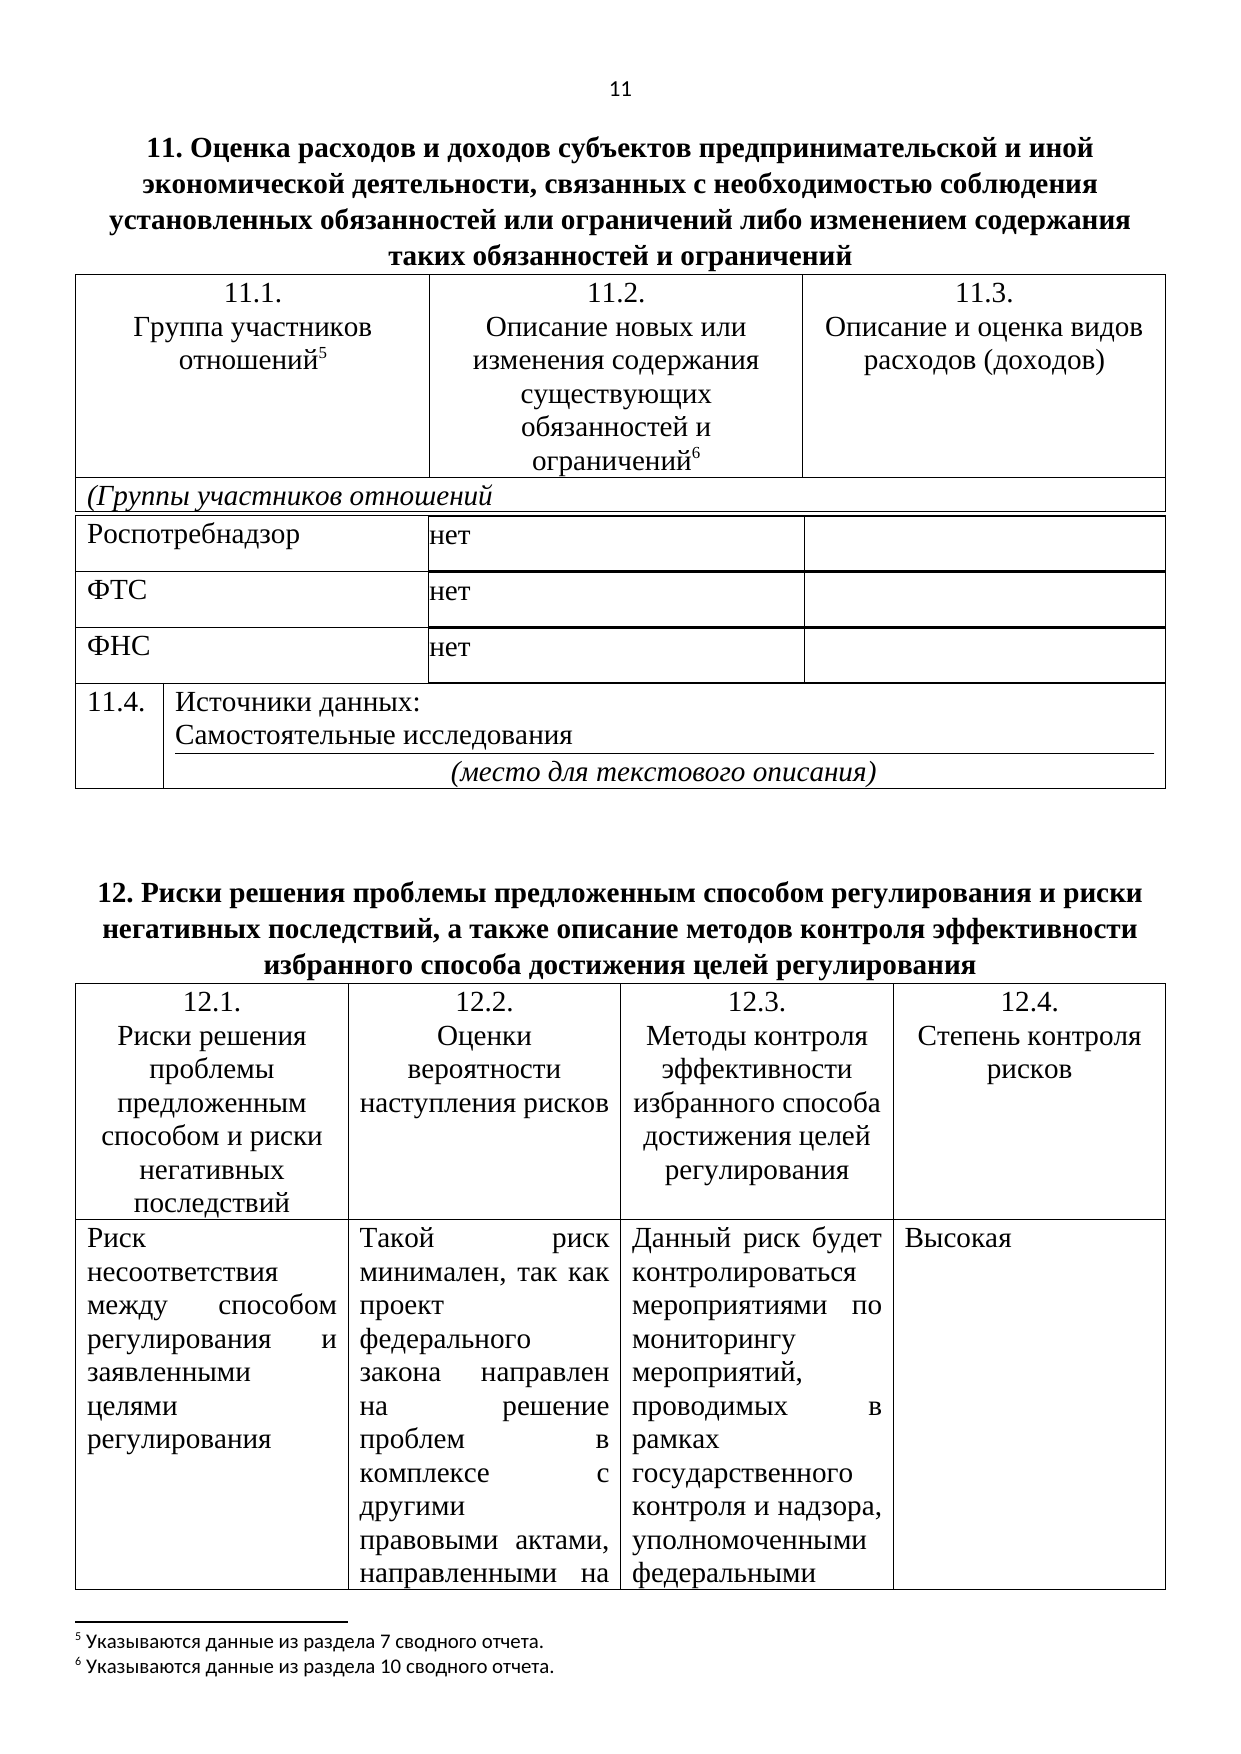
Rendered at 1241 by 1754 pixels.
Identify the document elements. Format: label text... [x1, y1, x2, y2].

table_header 11.2. Описание новых или изменения содержания существующих обязанностей и ограничений [430, 275, 802, 477]
text 12. Риски решения проблемы предложенным способом регулирования и риски негативных последствий, а также описание методов контроля эффективности избранного способа достижения целей регулирования [75, 875, 1165, 981]
table_cell [429, 573, 804, 626]
table_cell 11.4. [76, 684, 163, 788]
table_cell [429, 629, 804, 682]
table_cell Высокая [894, 1220, 1165, 1589]
table_header 12.2. Оценки вероятности наступления рисков [349, 984, 620, 1219]
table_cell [349, 1220, 620, 1589]
table_cell [805, 573, 1165, 626]
table_header 12.4. Степень контроля рисков [894, 984, 1165, 1219]
table_cell (Группы участников отношений [76, 478, 1165, 511]
table_header Роспотребнадзор [76, 516, 428, 571]
table_header 12.1. Риски решения проблемы предложенным способом и риски негативных последствий [76, 984, 348, 1219]
table_cell Источники данных: Самостоятельные исследования (место для текстового описания) [164, 684, 1165, 788]
table_cell ФТС [76, 572, 428, 627]
table_header 11.1. Группа участников отношений [76, 275, 429, 477]
table_cell [805, 629, 1165, 682]
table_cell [76, 1220, 348, 1589]
text 11. Оценка расходов и доходов субъектов предпринимательской и иной экономической деятельности, связанных с необходимостью соблюдения установленных обязанностей или ограничений либо изменением содержания таких обязанностей и ограничений [75, 130, 1165, 272]
table_header 11.3. Описание и оценка видов расходов (доходов) [803, 275, 1165, 477]
table_header [805, 517, 1165, 570]
table_header [429, 517, 804, 570]
table_cell ФНС [76, 628, 428, 683]
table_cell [621, 1220, 893, 1589]
table_header 12.3. Методы контроля эффективности избранного способа достижения целей регулирования [621, 984, 893, 1219]
